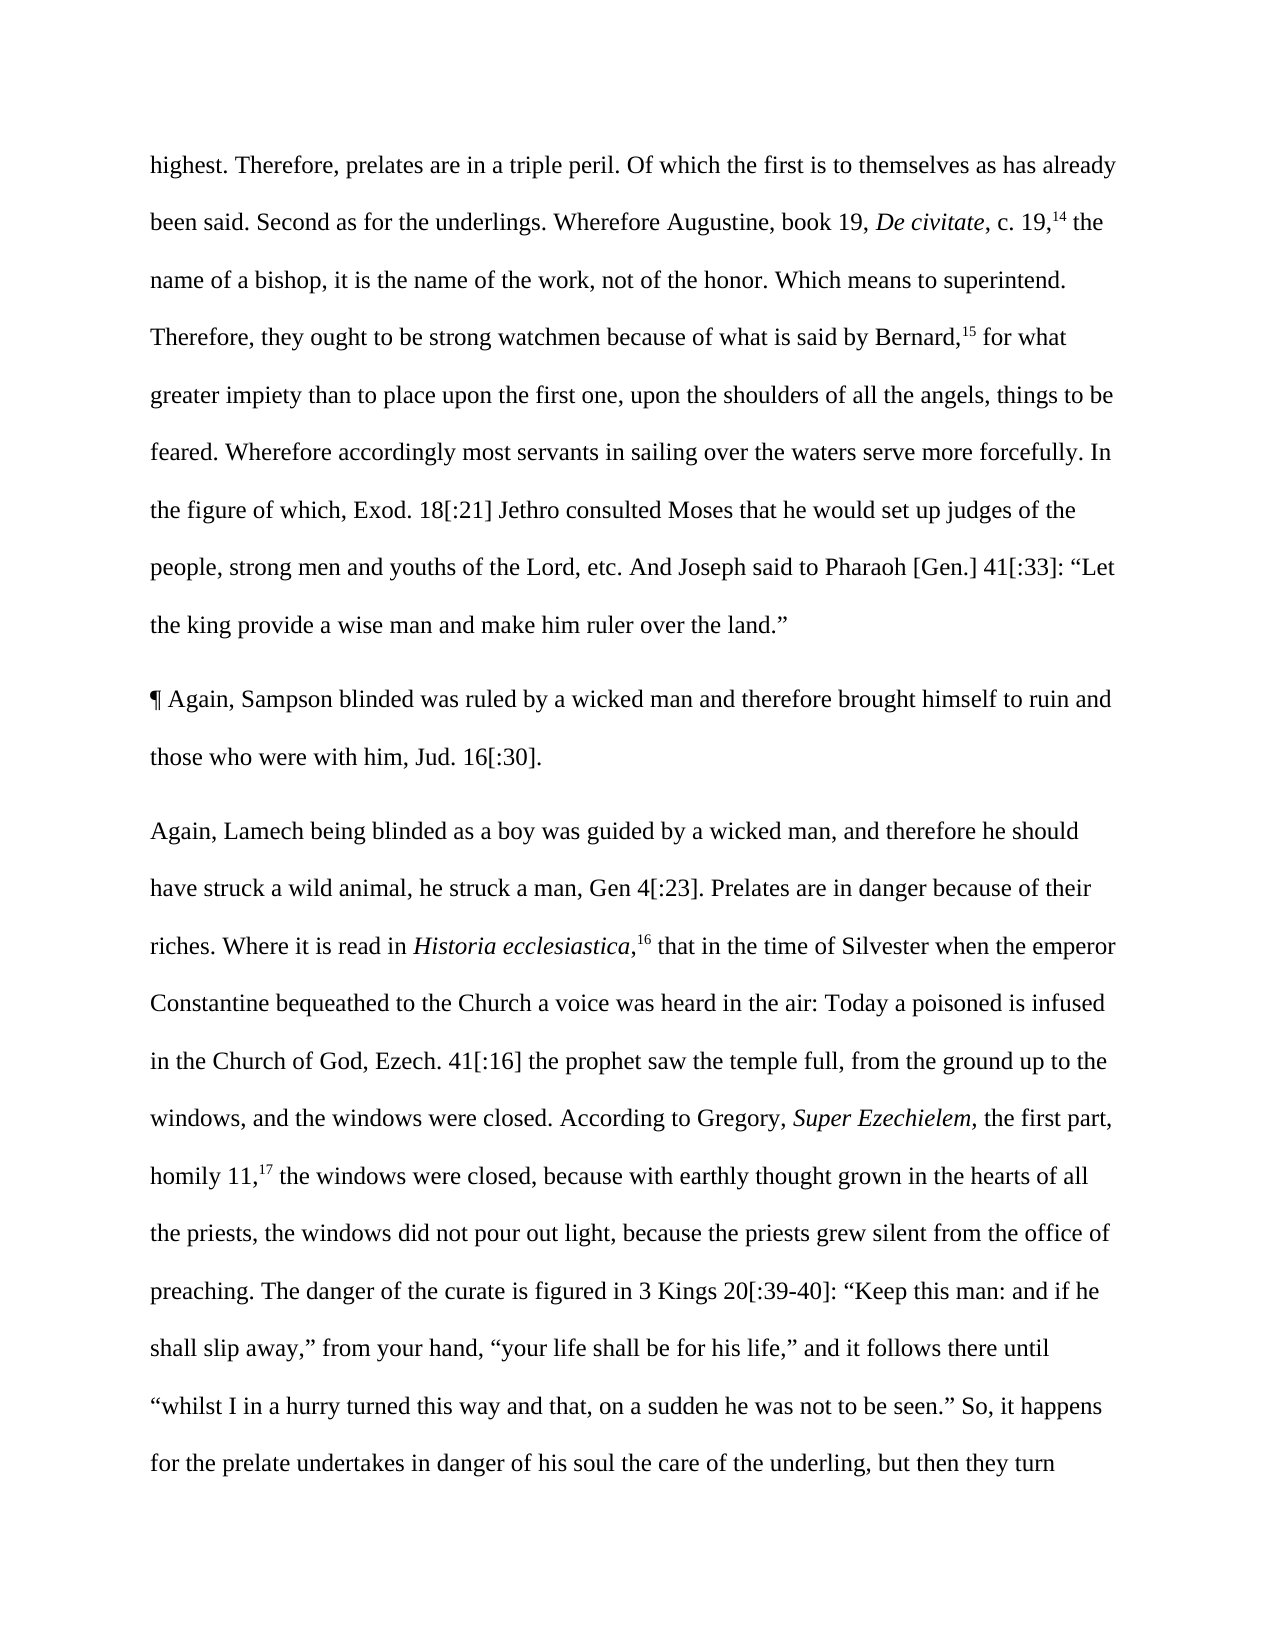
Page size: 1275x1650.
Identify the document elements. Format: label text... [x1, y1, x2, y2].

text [150, 150, 1125, 639]
text ¶ Again, Sampson blinded was ruled by a wicked man and therefore brought himself to ruin and those who were with him, Jud. 16[:30]. [150, 684, 1125, 770]
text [150, 816, 1125, 1477]
